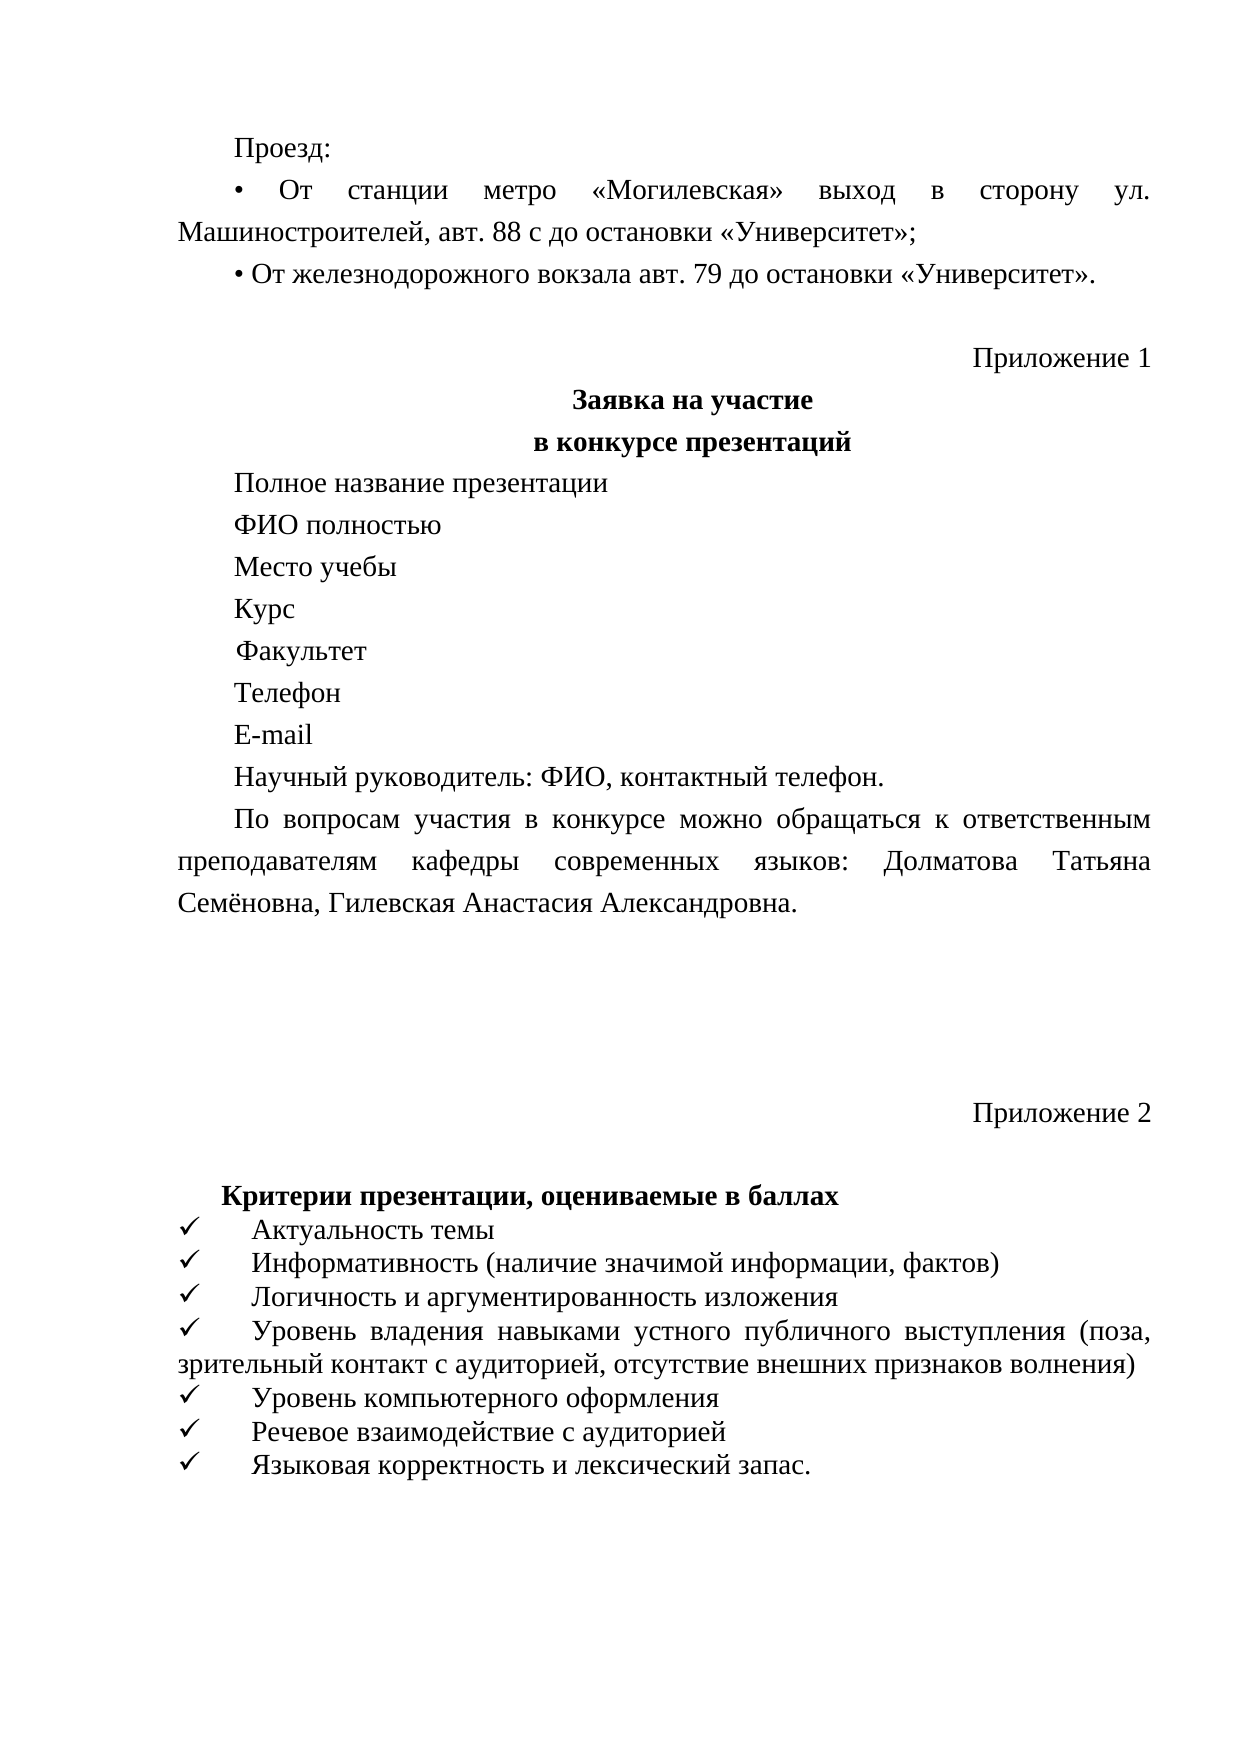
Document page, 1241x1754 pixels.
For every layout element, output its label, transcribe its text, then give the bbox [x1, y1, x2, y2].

list Языковая корректность и лексический запас. [177, 1447, 1152, 1481]
text Научный руководитель: ФИО, контактный телефон. [177, 759, 1152, 792]
text Телефон [177, 675, 1152, 708]
text Критерии презентации, оцениваемые в баллах [221, 1178, 1152, 1212]
text • От железнодорожного вокзала авт. 79 до остановки «Университет». [177, 256, 1152, 290]
text Заявка на участие [177, 382, 1152, 415]
text Полное название презентации [177, 466, 1152, 499]
text По вопросам участия в конкурсе можно обращаться к ответственным преподавателям кафедры современных языков: Долматова Татьяна Семёновна, Гилевская Анастасия Александровна. [177, 801, 1152, 918]
text Курс Факультет [177, 591, 1152, 667]
list Актуальность темы [177, 1212, 1152, 1246]
text Проезд: [177, 131, 1152, 164]
list Уровень владения навыками устного публичного выступления (поза, зрительный контакт с аудиторией, отсутствие внешних признаков волнения) [177, 1313, 1152, 1380]
list Логичность и аргументированность изложения [177, 1279, 1152, 1313]
text ФИО полностью [177, 507, 1152, 541]
text Приложение 1 [177, 340, 1152, 373]
list Речевое взаимодействие с аудиторией [177, 1414, 1152, 1447]
text • От станции метро «Могилевская» выход в сторону ул. Машиностроителей, авт. 88 с до остановки «Университет»; [177, 172, 1152, 248]
list Информативность (наличие значимой информации, фактов) [177, 1246, 1152, 1279]
text Место учебы [177, 549, 1152, 583]
text в конкурсе презентаций [177, 424, 1152, 457]
text Приложение 2 [177, 1095, 1152, 1128]
list Уровень компьютерного оформления [177, 1380, 1152, 1414]
text Е-mail [177, 717, 1152, 750]
